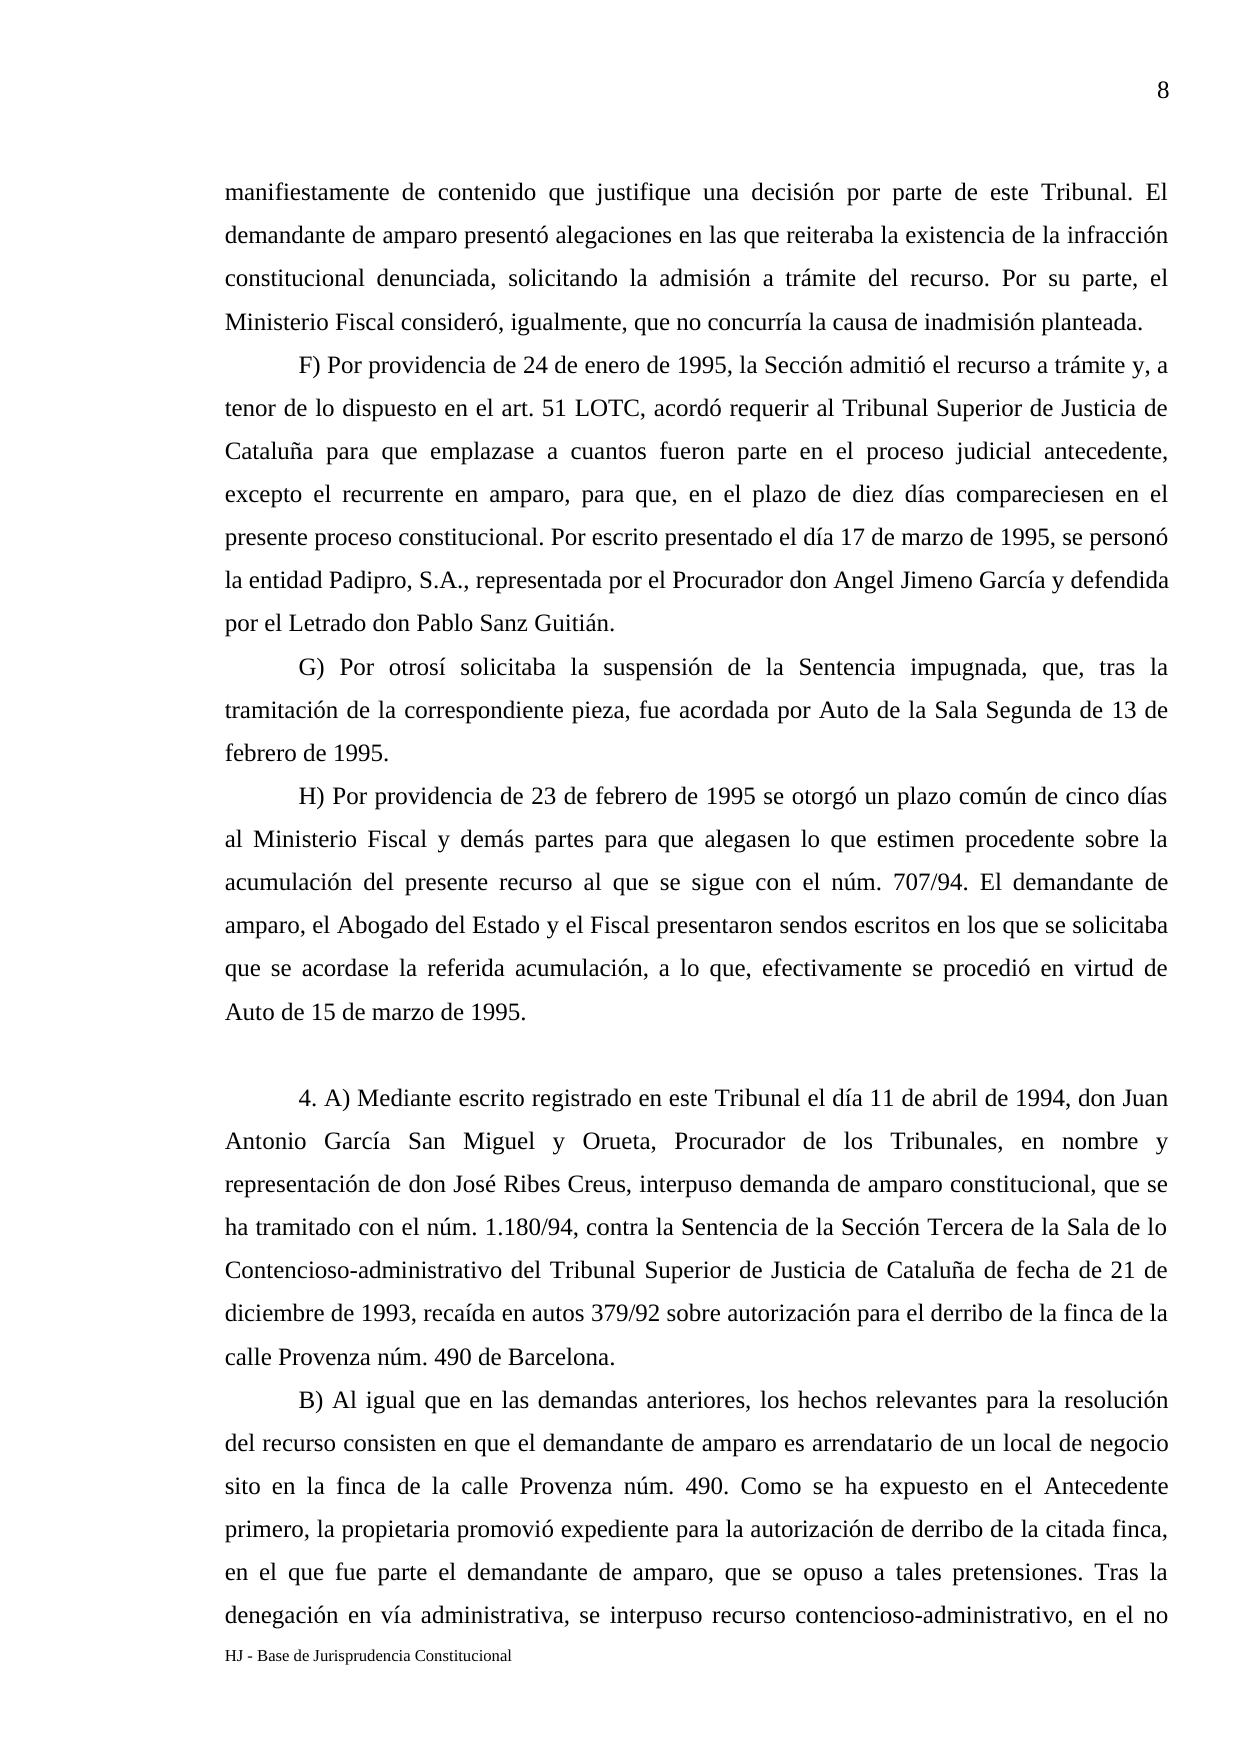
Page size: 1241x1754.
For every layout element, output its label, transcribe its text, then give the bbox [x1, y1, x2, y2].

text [224, 177, 1169, 335]
text G) Por otrosí solicitaba la suspensión de la Sentencia impugnada, que, tras la tramitación de la correspondiente pieza, fue acordada por Auto de la Sala Segunda de 13 de febrero de 1995. [224, 652, 1169, 767]
text H) Por providencia de 23 de febrero de 1995 se otorgó un plazo común de cinco días al Ministerio Fiscal y demás partes para que alegasen lo que estimen procedente sobre la acumulación del presente recurso al que se sigue con el núm. 707/94. El demandante de amparo, el Abogado del Estado y el Fiscal presentaron sendos escritos en los que se solicitaba que se acordase la referida acumulación, a lo que, efectivamente se procedió en virtud de Auto de 15 de marzo de 1995. [224, 781, 1169, 1025]
text 4. A) Mediante escrito registrado en este Tribunal el día 11 de abril de 1994, don Juan Antonio García San Miguel y Orueta, Procurador de los Tribunales, en nombre y representación de don José Ribes Creus, interpuso demanda de amparo constitucional, que se ha tramitado con el núm. 1.180/94, contra la Sentencia de la Sección Tercera de la Sala de lo Contencioso-administrativo del Tribunal Superior de Justicia de Cataluña de fecha de 21 de diciembre de 1993, recaída en autos 379/92 sobre autorización para el derribo de la finca de la calle Provenza núm. 490 de Barcelona. [224, 1083, 1169, 1370]
text F) Por providencia de 24 de enero de 1995, la Sección admitió el recurso a trámite y, a tenor de lo dispuesto en el art. 51 LOTC, acordó requerir al Tribunal Superior de Justicia de Cataluña para que emplazase a cuantos fueron parte en el proceso judicial antecedente, excepto el recurrente en amparo, para que, en el plazo de diez días compareciesen en el presente proceso constitucional. Por escrito presentado el día 17 de marzo de 1995, se personó la entidad Padipro, S.A., representada por el Procurador don Angel Jimeno García y defendida por el Letrado don Pablo Sanz Guitián. [224, 350, 1169, 637]
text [224, 1385, 1169, 1629]
